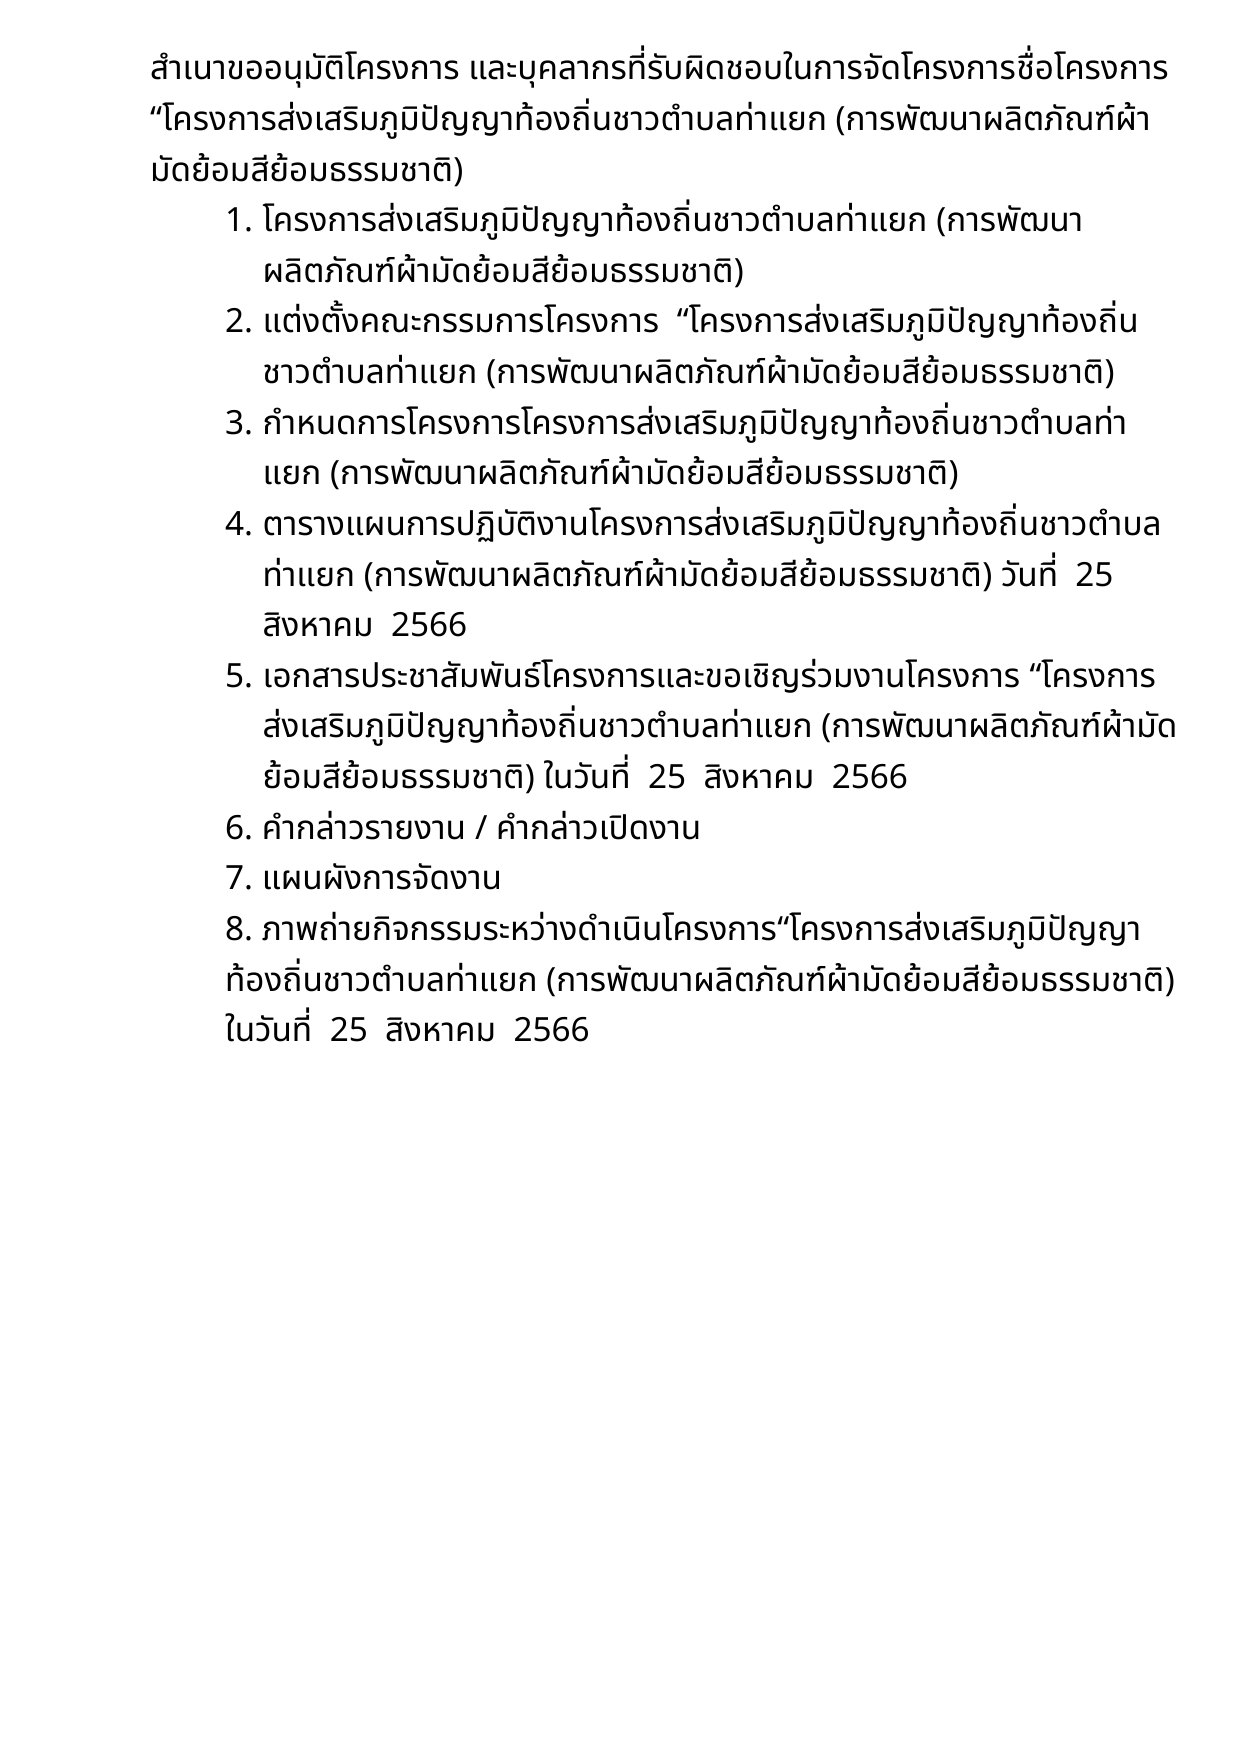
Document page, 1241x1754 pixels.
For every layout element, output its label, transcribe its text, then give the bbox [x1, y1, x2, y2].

list แต่งตั้งคณะกรรมการโครงการ “โครงการส่งเสริมภูมิปัญญาท้องถิ่นชาวตำบลท่าแยก (การพัฒนาผลิตภัณฑ์ผ้ามัดย้อมสีย้อมธรรมชาติ) [225, 297, 1181, 398]
list 6. คำกล่าวรายงาน / คำกล่าวเปิดงาน [225, 803, 1181, 854]
list เอกสารประชาสัมพันธ์โครงการและขอเชิญร่วมงานโครงการ “โครงการส่งเสริมภูมิปัญญาท้องถิ่นชาวตำบลท่าแยก (การพัฒนาผลิตภัณฑ์ผ้ามัดย้อมสีย้อมธรรมชาติ) ในวันที่ 25 สิงหาคม 2566 [225, 652, 1181, 803]
list โครงการส่งเสริมภูมิปัญญาท้องถิ่นชาวตำบลท่าแยก (การพัฒนาผลิตภัณฑ์ผ้ามัดย้อมสีย้อมธรรมชาติ) [225, 196, 1181, 297]
text สำเนาขออนุมัติโครงการ และบุคลากรที่รับผิดชอบในการจัดโครงการชื่อโครงการ “โครงการส่งเสริมภูมิปัญญาท้องถิ่นชาวตำบลท่าแยก (การพัฒนาผลิตภัณฑ์ผ้ามัดย้อมสีย้อมธรรมชาติ) [150, 44, 1181, 196]
list ตารางแผนการปฏิบัติงานโครงการส่งเสริมภูมิปัญญาท้องถิ่นชาวตำบลท่าแยก (การพัฒนาผลิตภัณฑ์ผ้ามัดย้อมสีย้อมธรรมชาติ) วันที่ 25 สิงหาคม 2566 [225, 500, 1181, 652]
list 7. แผนผังการจัดงาน [225, 854, 1181, 905]
list กำหนดการโครงการโครงการส่งเสริมภูมิปัญญาท้องถิ่นชาวตำบลท่าแยก (การพัฒนาผลิตภัณฑ์ผ้ามัดย้อมสีย้อมธรรมชาติ) [225, 398, 1181, 500]
list 8. ภาพถ่ายกิจกรรมระหว่างดำเนินโครงการ“โครงการส่งเสริมภูมิปัญญาท้องถิ่นชาวตำบลท่าแยก (การพัฒนาผลิตภัณฑ์ผ้ามัดย้อมสีย้อมธรรมชาติ) ในวันที่ 25 สิงหาคม 2566 [225, 905, 1181, 1057]
